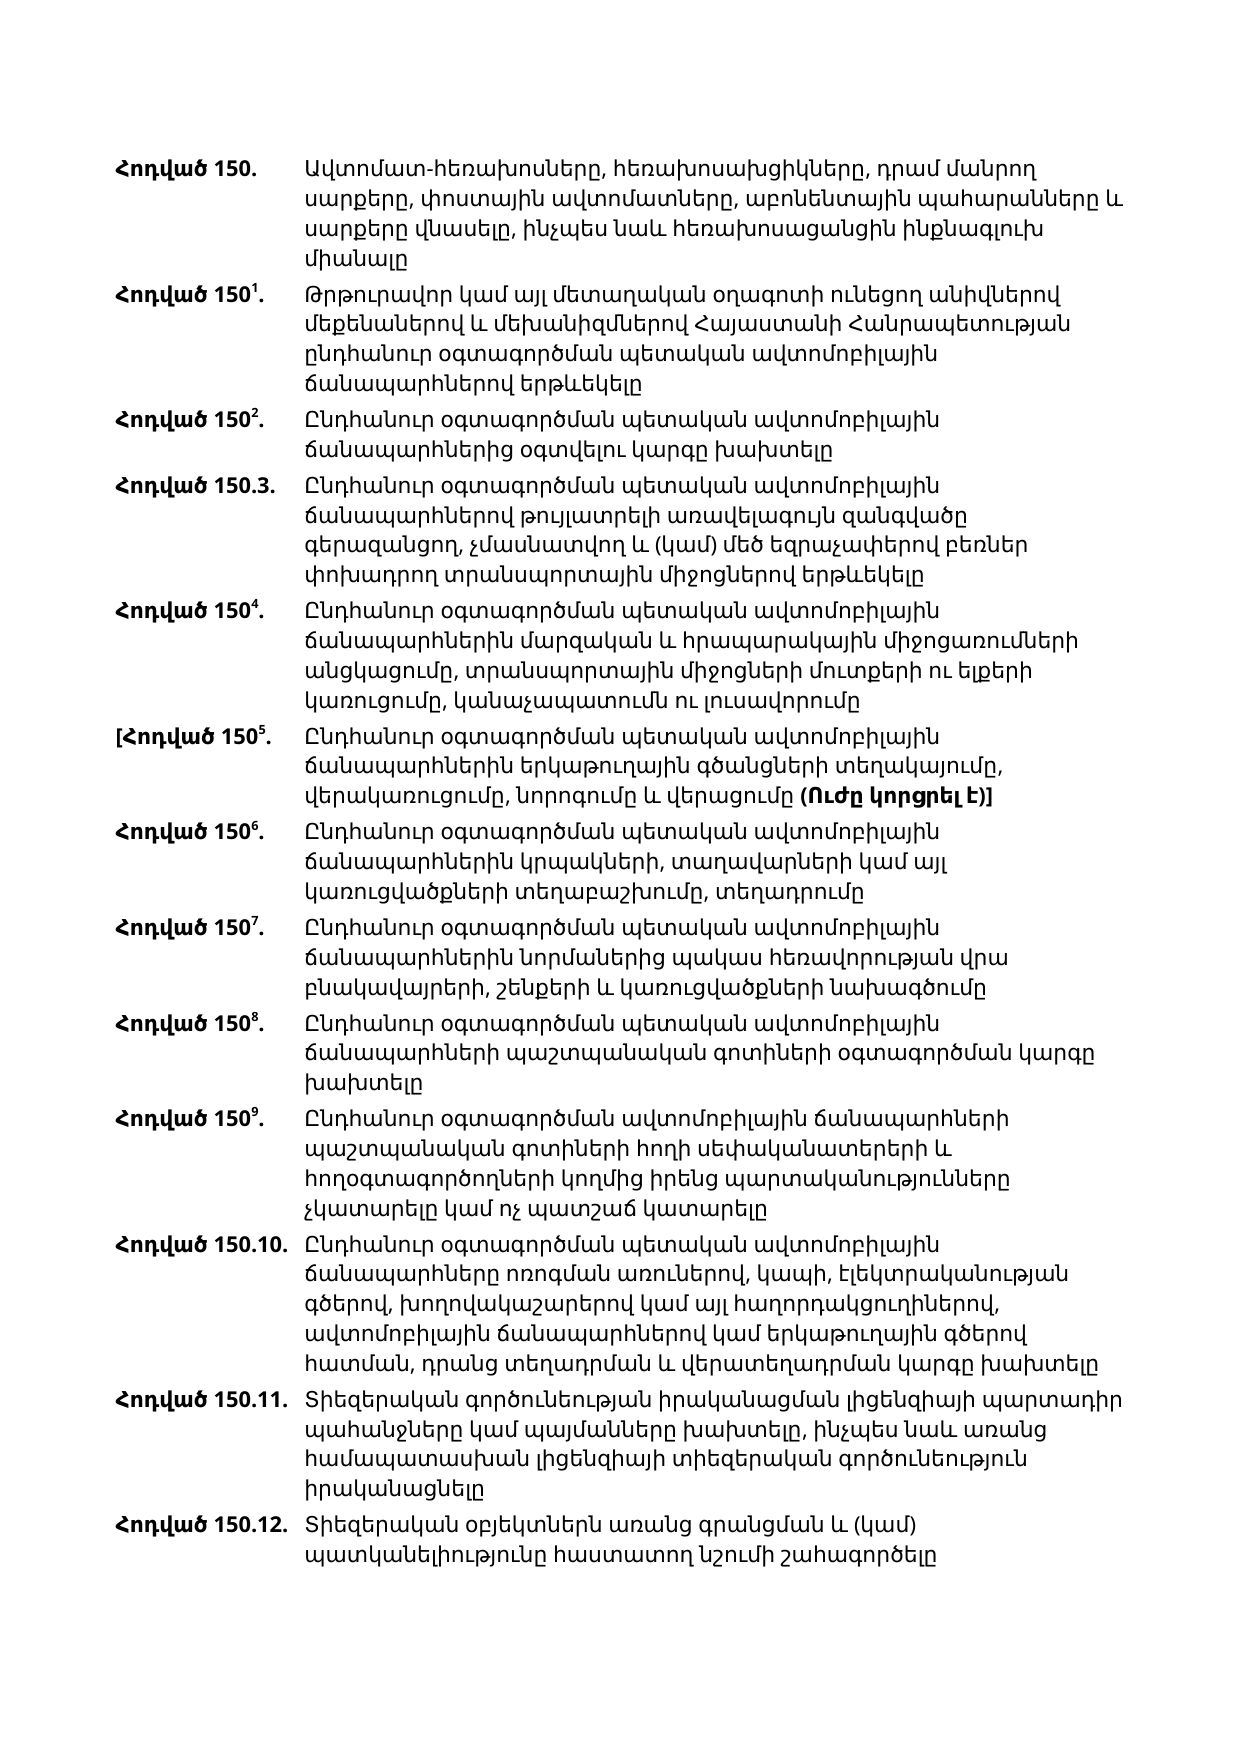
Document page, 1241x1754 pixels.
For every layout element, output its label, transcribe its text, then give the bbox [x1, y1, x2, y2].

table_cell Հոդված 150.12. [112, 1506, 301, 1572]
table_cell Տիեզերական օբյեկտներն առանց գրանցման և (կամ) պատկանելիությունը հաստատող նշումի շահագործելը [301, 1506, 1128, 1572]
table_cell Հոդված 150. [112, 150, 301, 275]
table_cell Հոդված 1508. [112, 1004, 301, 1100]
table_cell Թրթուրավոր կամ այլ մետաղական օղագոտի ունեցող անիվներով մեքենաներով և մեխանիզմներով Հայաստանի Հանրապետության ընդհանուր օգտագործման պետական ավտոմոբիլային ճանապարհներով երթևեկելը [301, 275, 1128, 401]
table_cell Հոդված 1504. [112, 592, 301, 717]
table_cell Հոդված 150.11. [112, 1381, 301, 1506]
table_cell Ընդհանուր օգտագործման պետական ավտոմոբիլային ճանապարհներով թույլատրելի առավելագույն զանգվածը գերազանցող, չմասնատվող և (կամ) մեծ եզրաչափերով բեռներ փոխադրող տրանսպորտային միջոցներով երթևեկելը [301, 467, 1128, 592]
table_cell Ընդհանուր oգտագործման պետական ավտոմոբիլային ճանապարհները ոռոգման առուներով, կապի, էլեկտրականության գծերով, խողովակաշարերով կամ այլ հաղորդակցուղիներով, ավտոմոբիլային ճանապարհներով կամ երկաթուղային գծերով հատման, դրանց տեղադրման և վերատեղադրման կարգը խախտելը [301, 1225, 1128, 1381]
table_cell Տիեզերական գործունեության իրականացման լիցենզիայի պարտադիր պահանջները կամ պայմանները խախտելը, ինչպես նաև առանց համապատասխան լիցենզիայի տիեզերական գործունեություն իրականացնելը [301, 1381, 1128, 1506]
table_cell Ավտոմատ-հեռախոսները, հեռախոսախցիկները, դրամ մանրող սարքերը, փոստային ավտոմատները, աբոնենտային պահարանները և սարքերը վնասելը, ինչպես նաև հեռախոսացանցին ինքնագլուխ միանալը [301, 150, 1128, 275]
table_cell Ընդհանուր օգտագործման պետական ավտոմոբիլային ճանապարհներին երկաթուղային գծանցների տեղակայումը, վերակառուցումը, նորոգումը և վերացումը (Ուժը կորցրել է)] [301, 718, 1128, 813]
table_cell Ընդհանուր օգտագործման պետական ավտոմոբիլային ճանապարհներին կրպակների, տաղավարների կամ այլ կառուցվածքների տեղաբաշխումը, տեղադրումը [301, 813, 1128, 909]
table_cell Հոդված 150.3. [112, 467, 301, 592]
table_cell Հոդված 1502. [112, 401, 301, 467]
table_cell Հոդված 150.10. [112, 1225, 301, 1381]
table_cell Ընդհանուր օգտագործման ավտոմոբիլային ճանապարհների պաշտպանական գոտիների հողի սեփականատերերի և հողօգտագործողների կողմից իրենց պարտականությունները չկատարելը կամ ոչ պատշաճ կատարելը [301, 1100, 1128, 1225]
table_cell Հոդված 1506. [112, 813, 301, 909]
table_cell Հոդված 1509. [112, 1100, 301, 1225]
table_cell Հոդված 1501. [112, 275, 301, 401]
table_cell Ընդհանուր օգտագործման պետական ավտոմոբիլային ճանապարհներից օգտվելու կարգը խախտելը [301, 401, 1128, 467]
table_cell Ընդհանուր օգտագործման պետական ավտոմոբիլային ճանապարհների պաշտպանական գոտիների օգտագործման կարգը խախտելը [301, 1004, 1128, 1100]
table_cell Ընդհանուր օգտագործման պետական ավտոմոբիլային ճանապարհներին նորմաներից պակաս հեռավորության վրա բնակավայրերի, շենքերի և կառուցվածքների նախագծումը [301, 909, 1128, 1004]
table_cell Ընդհանուր օգտագործման պետական ավտոմոբիլային ճանապարհներին մարզական և հրապարակային միջոցառումների անցկացումը, տրանսպորտային միջոցների մուտքերի ու ելքերի կառուցումը, կանաչապատումն ու լուսավորումը [301, 592, 1128, 717]
table_cell [Հոդված 1505. [112, 718, 301, 813]
table_cell Հոդված 1507. [112, 909, 301, 1004]
